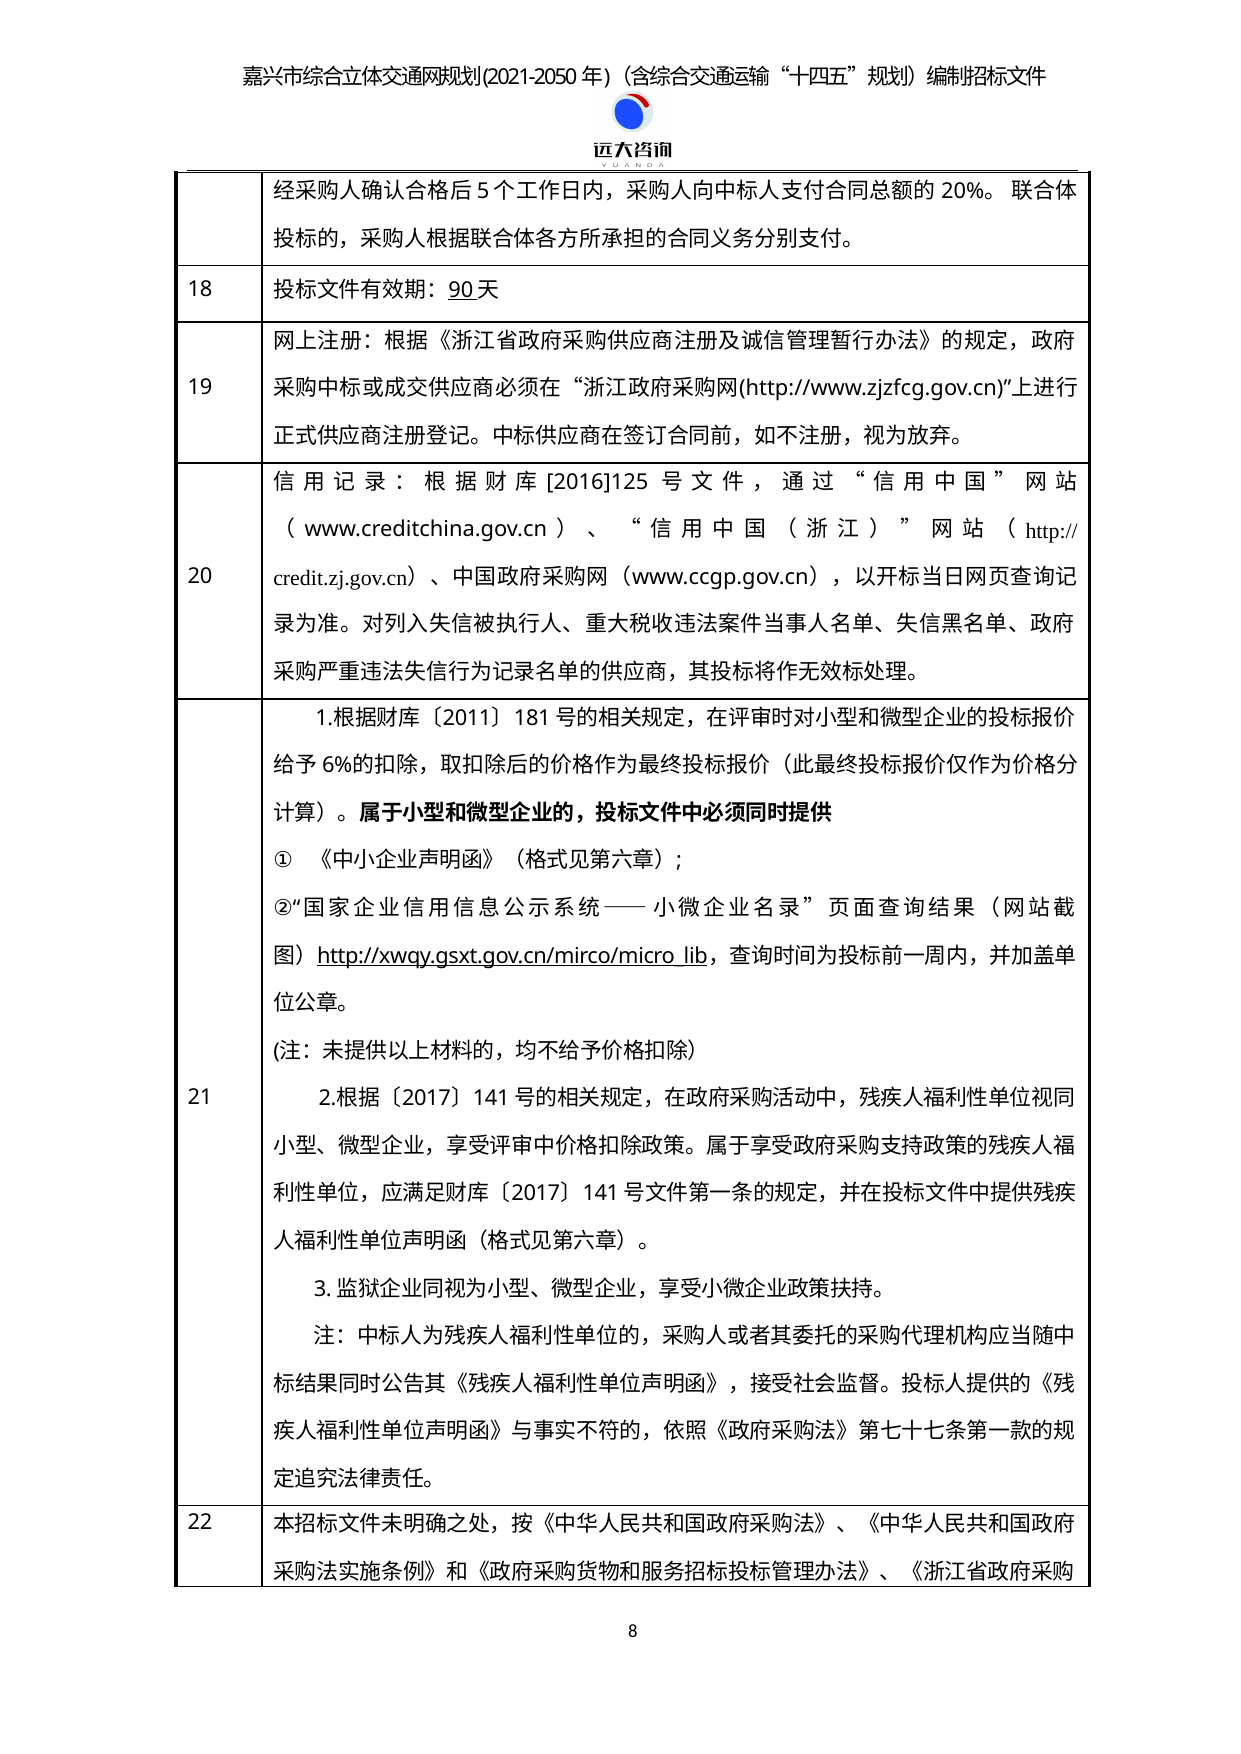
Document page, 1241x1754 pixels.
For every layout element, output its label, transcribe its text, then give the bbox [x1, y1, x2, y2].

table_cell 投标文件有效期：90天 [263, 266, 1088, 321]
table_cell 1.根据财库〔2011〕181号的相关规定，在评审时对小型和微型企业的投标报价给予6%的扣除，取扣除后的价格作为最终投标报价（此最终投标报价仅作为价格分计算）。属于小型和微型企业的，投标文件中必须同时提供 《中小企业声明函》（格式见第六章）; ②“国家企业信用信息公示系统——小微企业名录”页面查询结果（网站截图）http://xwqy.gsxt.gov.cn/mirco/micro_lib，查询时间为投标前一周内，并加盖单位公章。 (注：未提供以上材料的，均不给予价格扣除） 2.根据〔2017〕141号的相关规定，在政府采购活动中，残疾人福利性单位视同小型、微型企业，享受评审中价格扣除政策。属于享受政府采购支持政策的残疾人福利性单位，应满足财库〔2017〕141号文件第一条的规定，并在投标文件中提供残疾人福利性单位声明函（格式见第六章）。 3. 监狱企业同视为小型、微型企业，享受小微企业政策扶持。 注：中标人为残疾人福利性单位的，采购人或者其委托的采购代理机构应当随中标结果同时公告其《残疾人福利性单位声明函》，接受社会监督。投标人提供的《残疾人福利性单位声明函》与事实不符的，依照《政府采购法》第七十七条第一款的规定追究法律责任。 [263, 700, 1088, 1505]
table_cell 22 [178, 1506, 261, 1586]
table_cell 付款方式：合同签订后5个工作日内，采购人向中标人支付合同总额的50%；初步成果提交后5个工作日内，采购人向中标人支付合同总额的30%；最终成果提交并经采购人确认合格后5个工作日内，采购人向中标人支付合同总额的20%。 联合体投标的，采购人根据联合体各方所承担的合同义务分别支付。 [263, 173, 1088, 265]
picture [593, 90, 672, 168]
table_cell 19 [178, 323, 261, 462]
table_cell 18 [178, 266, 261, 321]
table_cell 本招标文件未明确之处，按《中华人民共和国政府采购法》、《中华人民共和国政府采购法实施条例》和《政府采购货物和服务招标投标管理办法》、《浙江省政府采购活动现场组织管理办法》等规定办理。 [263, 1506, 1088, 1586]
table_cell 17 [178, 173, 261, 265]
table_cell 信用记录：根据财库[2016]125号文件，通过“信用中国”网站（www.creditchina.gov.cn）、“信用中国（浙江）”网站（http://credit.zj.gov.cn）、中国政府采购网（www.ccgp.gov.cn），以开标当日网页查询记录为准。对列入失信被执行人、重大税收违法案件当事人名单、失信黑名单、政府采购严重违法失信行为记录名单的供应商，其投标将作无效标处理。 [263, 464, 1088, 698]
table_cell 20 [178, 464, 261, 698]
table_cell 21 [178, 700, 261, 1505]
table_cell 网上注册：根据《浙江省政府采购供应商注册及诚信管理暂行办法》的规定，政府采购中标或成交供应商必须在“浙江政府采购网(http://www.zjzfcg.gov.cn)”上进行正式供应商注册登记。中标供应商在签订合同前，如不注册，视为放弃。 [263, 323, 1088, 462]
